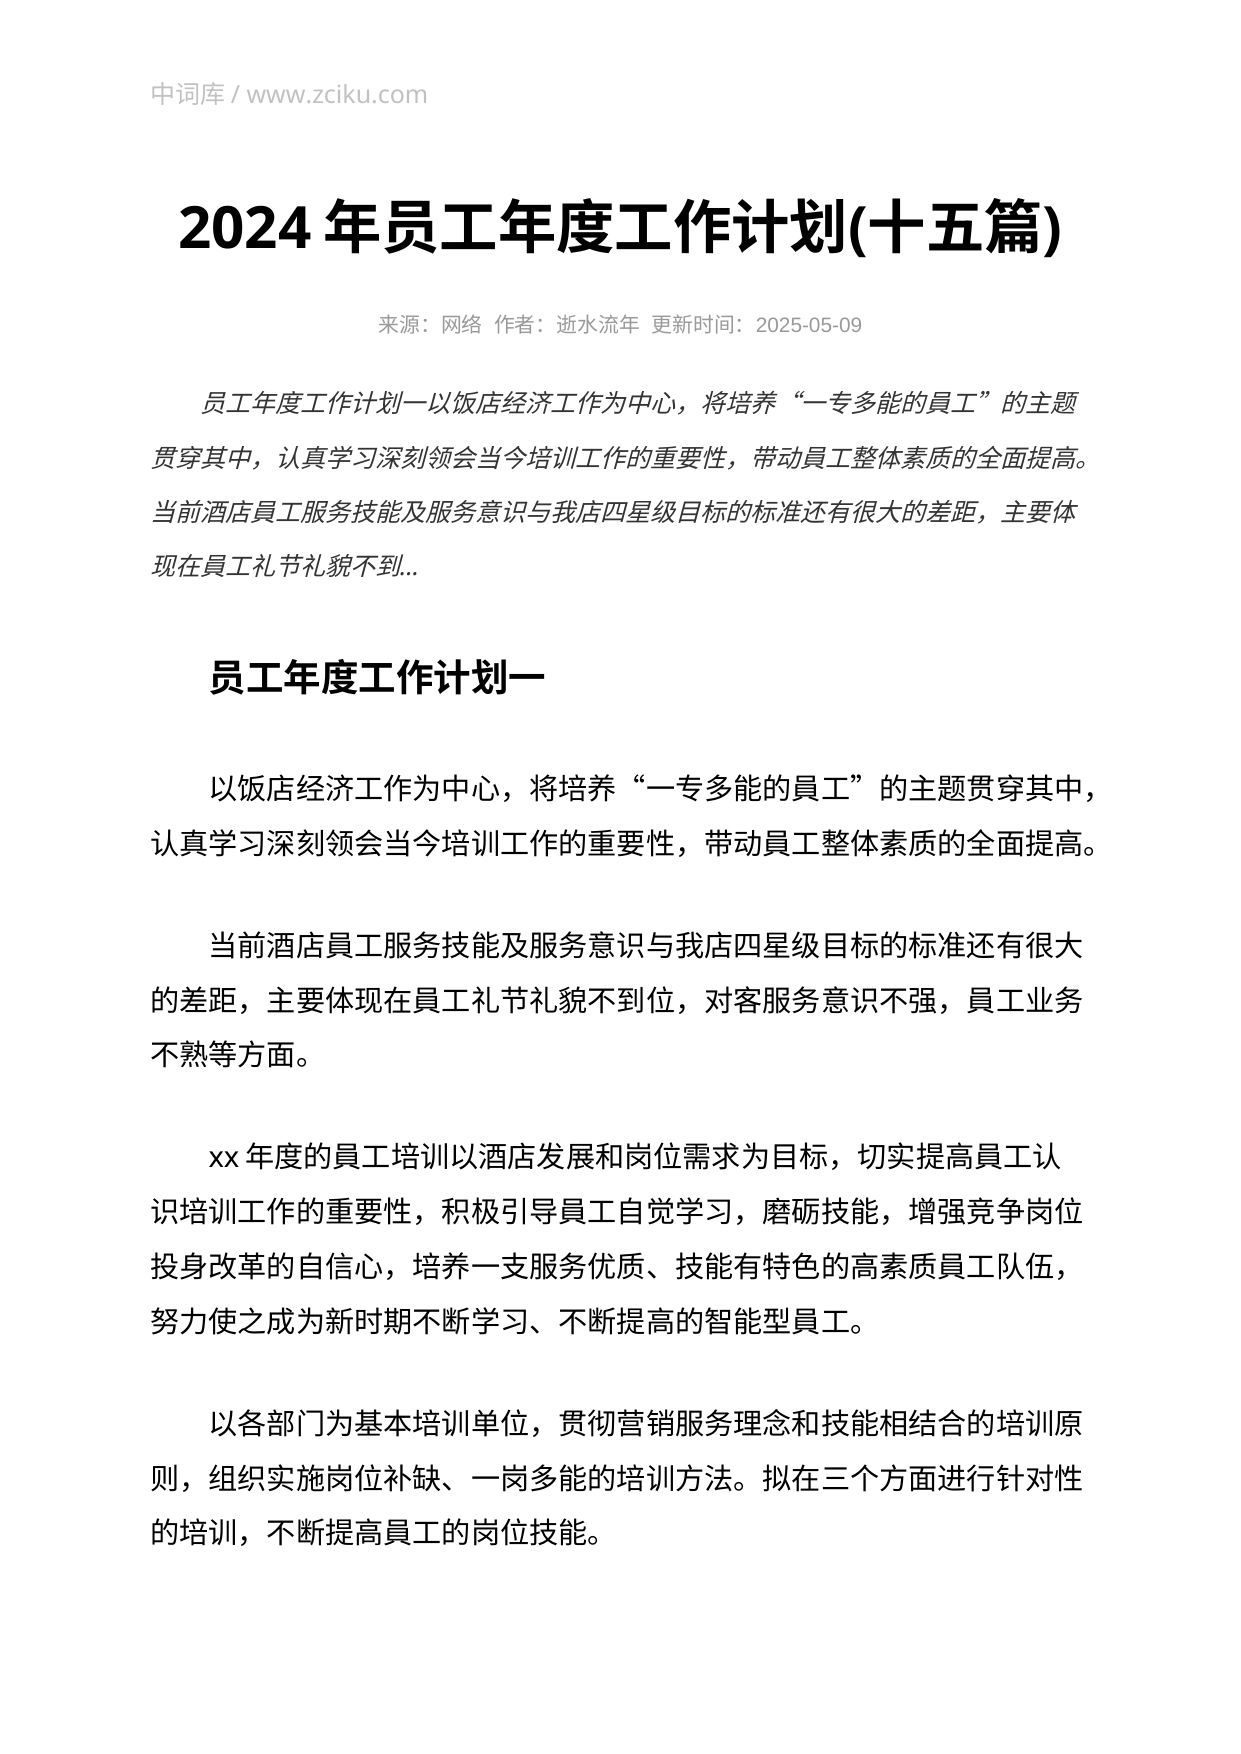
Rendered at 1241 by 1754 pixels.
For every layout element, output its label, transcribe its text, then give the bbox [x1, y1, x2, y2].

text 员工年度工作计划一以饭店经济工作为中心，将培养“一专多能的員工”的主题贯穿其中，认真学习深刻领会当今培训工作的重要性，带动員工整体素质的全面提高。当前酒店員工服务技能及服务意识与我店四星级目标的标准还有很大的差距，主要体现在員工礼节礼貌不到... [150, 384, 1090, 583]
text 当前酒店員工服务技能及服务意识与我店四星级目标的标准还有很大的差距，主要体现在員工礼节礼貌不到位，对客服务意识不强，員工业务不熟等方面。 [150, 922, 1090, 1074]
text xx年度的員工培训以酒店发展和岗位需求为目标，切实提高員工认识培训工作的重要性，积极引导員工自觉学习，磨砺技能，增强竞争岗位投身改革的自信心，培养一支服务优质、技能有特色的高素质員工队伍，努力使之成为新时期不断学习、不断提高的智能型員工。 [150, 1134, 1090, 1341]
text 员工年度工作计划一 [150, 648, 1090, 702]
text 来源：网络 作者：逝水流年 更新时间：2025-05-09 [150, 313, 1090, 337]
subtitle 2024年员工年度工作计划(十五篇) [150, 181, 1090, 266]
text 以各部门为基本培训单位，贯彻营销服务理念和技能相结合的培训原则，组织实施岗位补缺、一岗多能的培训方法。拟在三个方面进行针对性的培训，不断提高員工的岗位技能。 [150, 1400, 1090, 1552]
text 以饭店经济工作为中心，将培养“一专多能的員工”的主题贯穿其中，认真学习深刻领会当今培训工作的重要性，带动員工整体素质的全面提高。 [150, 766, 1090, 863]
